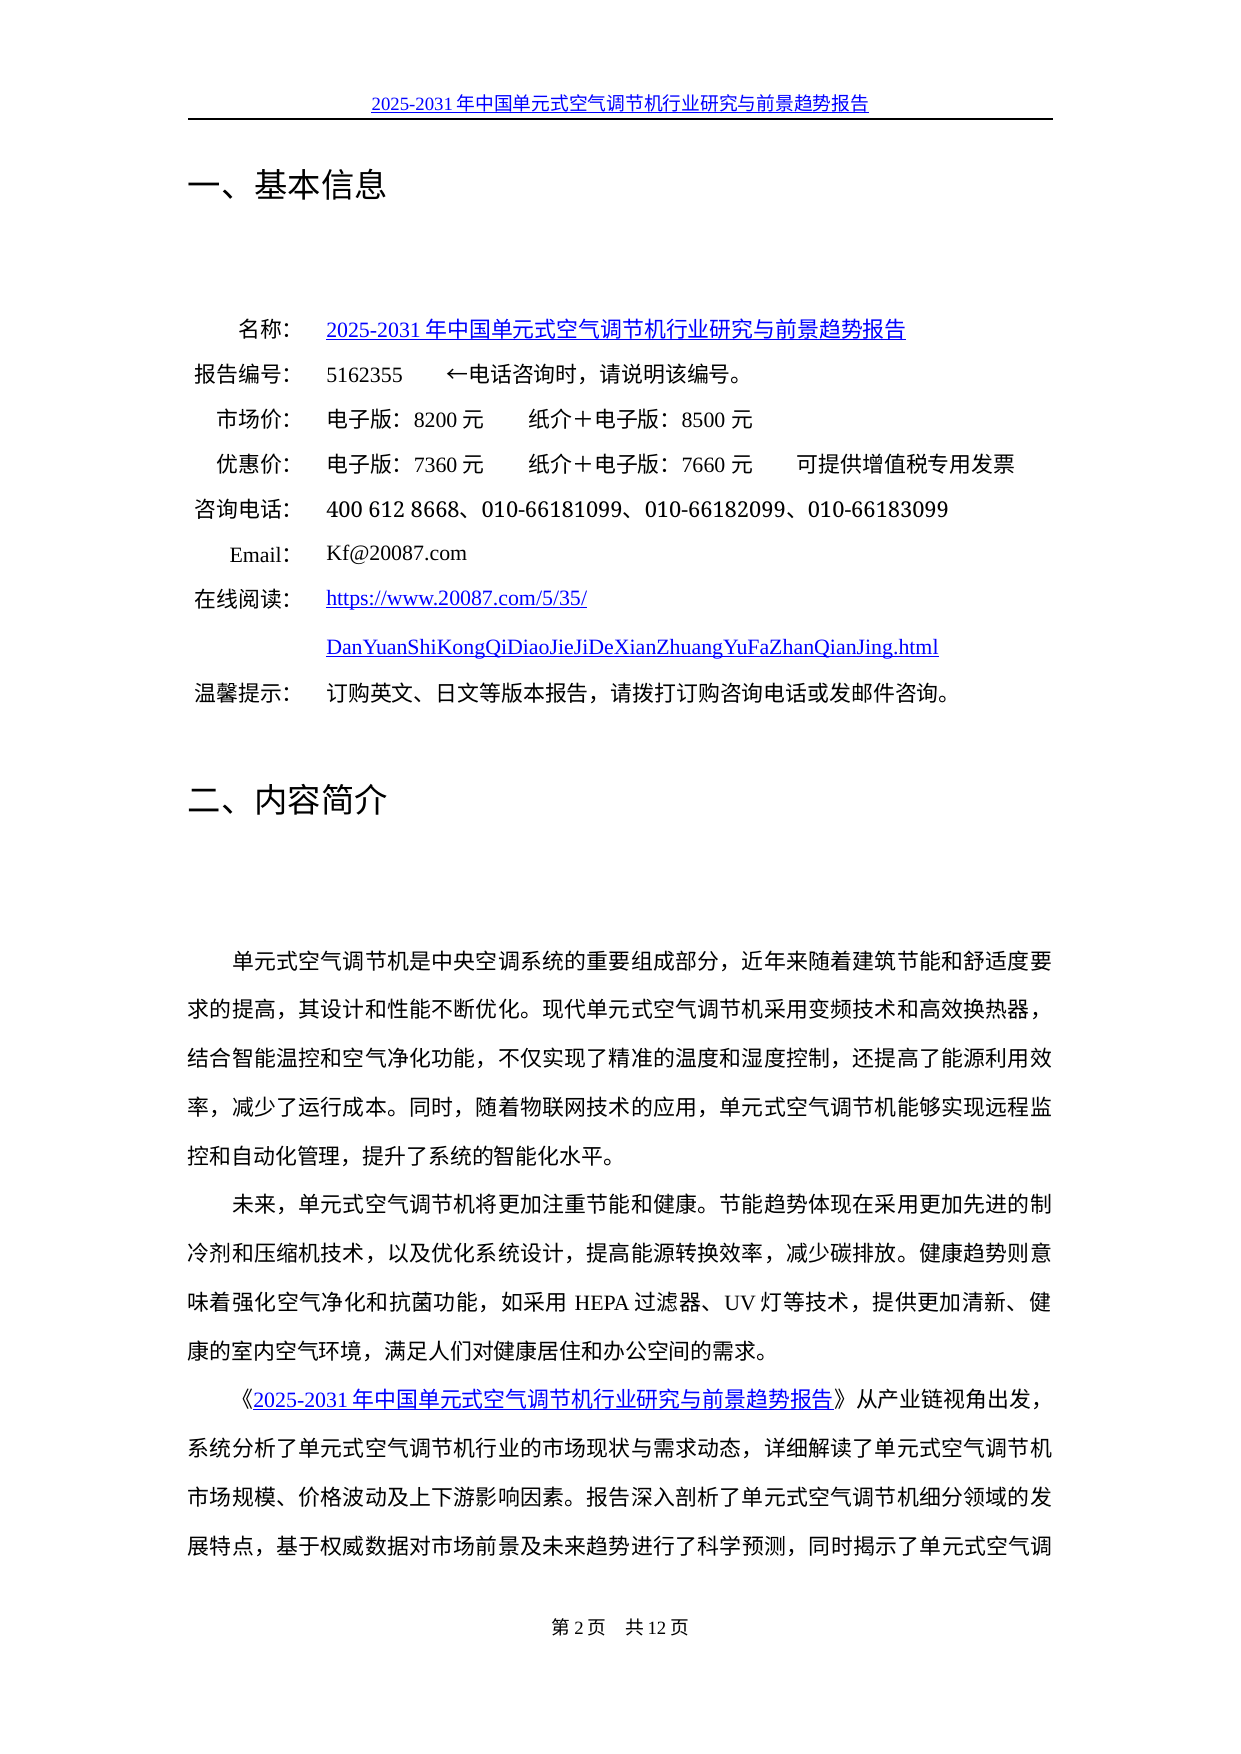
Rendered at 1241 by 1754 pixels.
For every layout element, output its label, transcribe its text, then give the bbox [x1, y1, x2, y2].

title 一、基本信息 [187, 150, 1053, 215]
table_cell 优惠价： [167, 447, 315, 492]
table_cell 温馨提示： [167, 675, 315, 720]
table_cell 订购英文、日文等版本报告，请拨打订购咨询电话或发邮件咨询。 [315, 675, 1073, 720]
table_cell 电子版：7360 元 纸介＋电子版：7660 元 可提供增值税专用发票 [315, 447, 1073, 492]
table_cell 市场价： [167, 402, 315, 447]
table_cell 在线阅读： [167, 582, 315, 675]
table_cell [315, 582, 1073, 675]
table_header 名称： [167, 312, 315, 357]
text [187, 943, 1053, 1561]
table_cell Kf@20087.com [315, 537, 1073, 582]
table_header 2025-2031年中国单元式空气调节机行业研究与前景趋势报告 [315, 312, 1073, 357]
table_cell 400 612 8668、010-66181099、010-66182099、010-66183099 [315, 492, 1073, 537]
table_cell 电子版：8200 元 纸介＋电子版：8500 元 [315, 402, 1073, 447]
table_cell 5162355 ←电话咨询时，请说明该编号。 [315, 357, 1073, 402]
table_cell 报告编号： [167, 357, 315, 402]
table_cell Email： [167, 537, 315, 582]
table_cell 咨询电话： [167, 492, 315, 537]
title 二、内容简介 [187, 766, 1053, 831]
